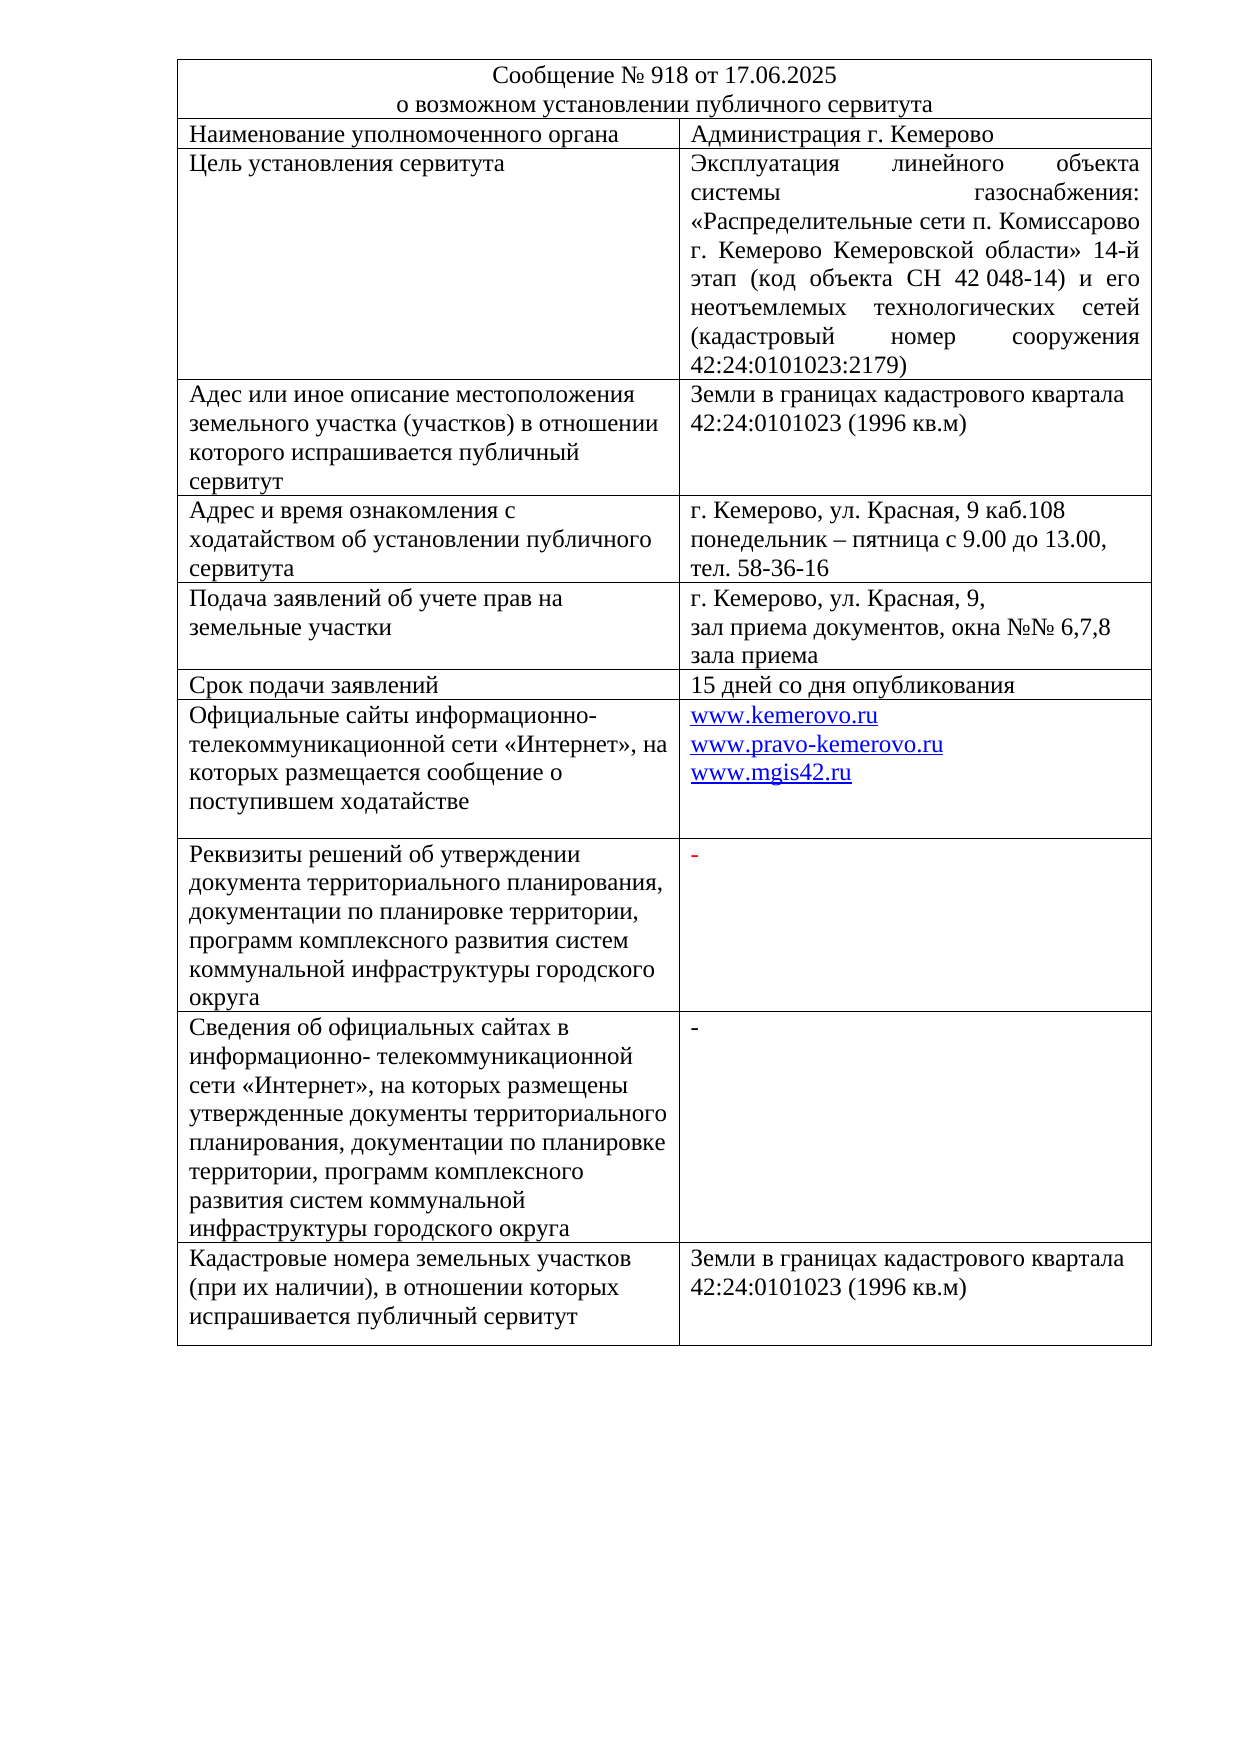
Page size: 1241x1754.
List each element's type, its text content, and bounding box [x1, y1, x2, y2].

table_cell Реквизиты решений об утверждении документа территориального планирования, документации по планировке территории, программ комплексного развития систем коммунальной инфраструктуры городского округа [178, 839, 679, 1011]
table_cell Адрес и время ознакомления с ходатайством об установлении публичного сервитута [178, 496, 679, 582]
table_cell Земли в границах кадастрового квартала 42:24:0101023 (1996 кв.м) [680, 380, 1151, 494]
table_cell г. Кемерово, ул. Красная, 9, зал приема документов, окна №№ 6,7,8 зала приема [680, 583, 1151, 669]
table_cell - [680, 839, 1151, 1011]
table_header Сообщение № 918 от 17.06.2025 о возможном установлении публичного сервитута [178, 60, 1151, 118]
table_cell 15 дней со дня опубликования [680, 670, 1151, 699]
table_cell - [680, 1012, 1151, 1242]
table_cell Наименование уполномоченного органа [178, 119, 679, 147]
table_cell Официальные сайты информационно- телекоммуникационной сети «Интернет», на которых размещается сообщение о поступившем ходатайстве [178, 700, 679, 838]
table_cell Администрация г. Кемерово [680, 119, 1151, 147]
table_cell Кадастровые номера земельных участков (при их наличии), в отношении которых испрашивается публичный сервитут [178, 1243, 679, 1344]
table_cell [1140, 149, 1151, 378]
table_cell г. Кемерово, ул. Красная, 9 каб.108 понедельник – пятница с 9.00 до 13.00, тел. 58-36-16 [680, 496, 1151, 582]
table_cell Земли в границах кадастрового квартала 42:24:0101023 (1996 кв.м) [680, 1243, 1151, 1344]
table_cell Срок подачи заявлений [178, 670, 679, 699]
table_cell www.kemerovo.ru www.pravo-kemerovo.ru www.mgis42.ru [680, 700, 1151, 838]
table_cell Подача заявлений об учете прав на земельные участки [178, 583, 679, 669]
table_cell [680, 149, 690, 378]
table_cell Адес или иное описание местоположения земельного участка (участков) в отношении которого испрашивается публичный сервитут [178, 380, 679, 494]
table_cell Сведения об официальных сайтах в информационно- телекоммуникационной сети «Интернет», на которых размещены утвержденные документы территориального планирования, документации по планировке территории, программ комплексного развития систем коммунальной инфраструктуры городского округа [178, 1012, 679, 1242]
table_cell Цель установления сервитута [178, 149, 679, 378]
